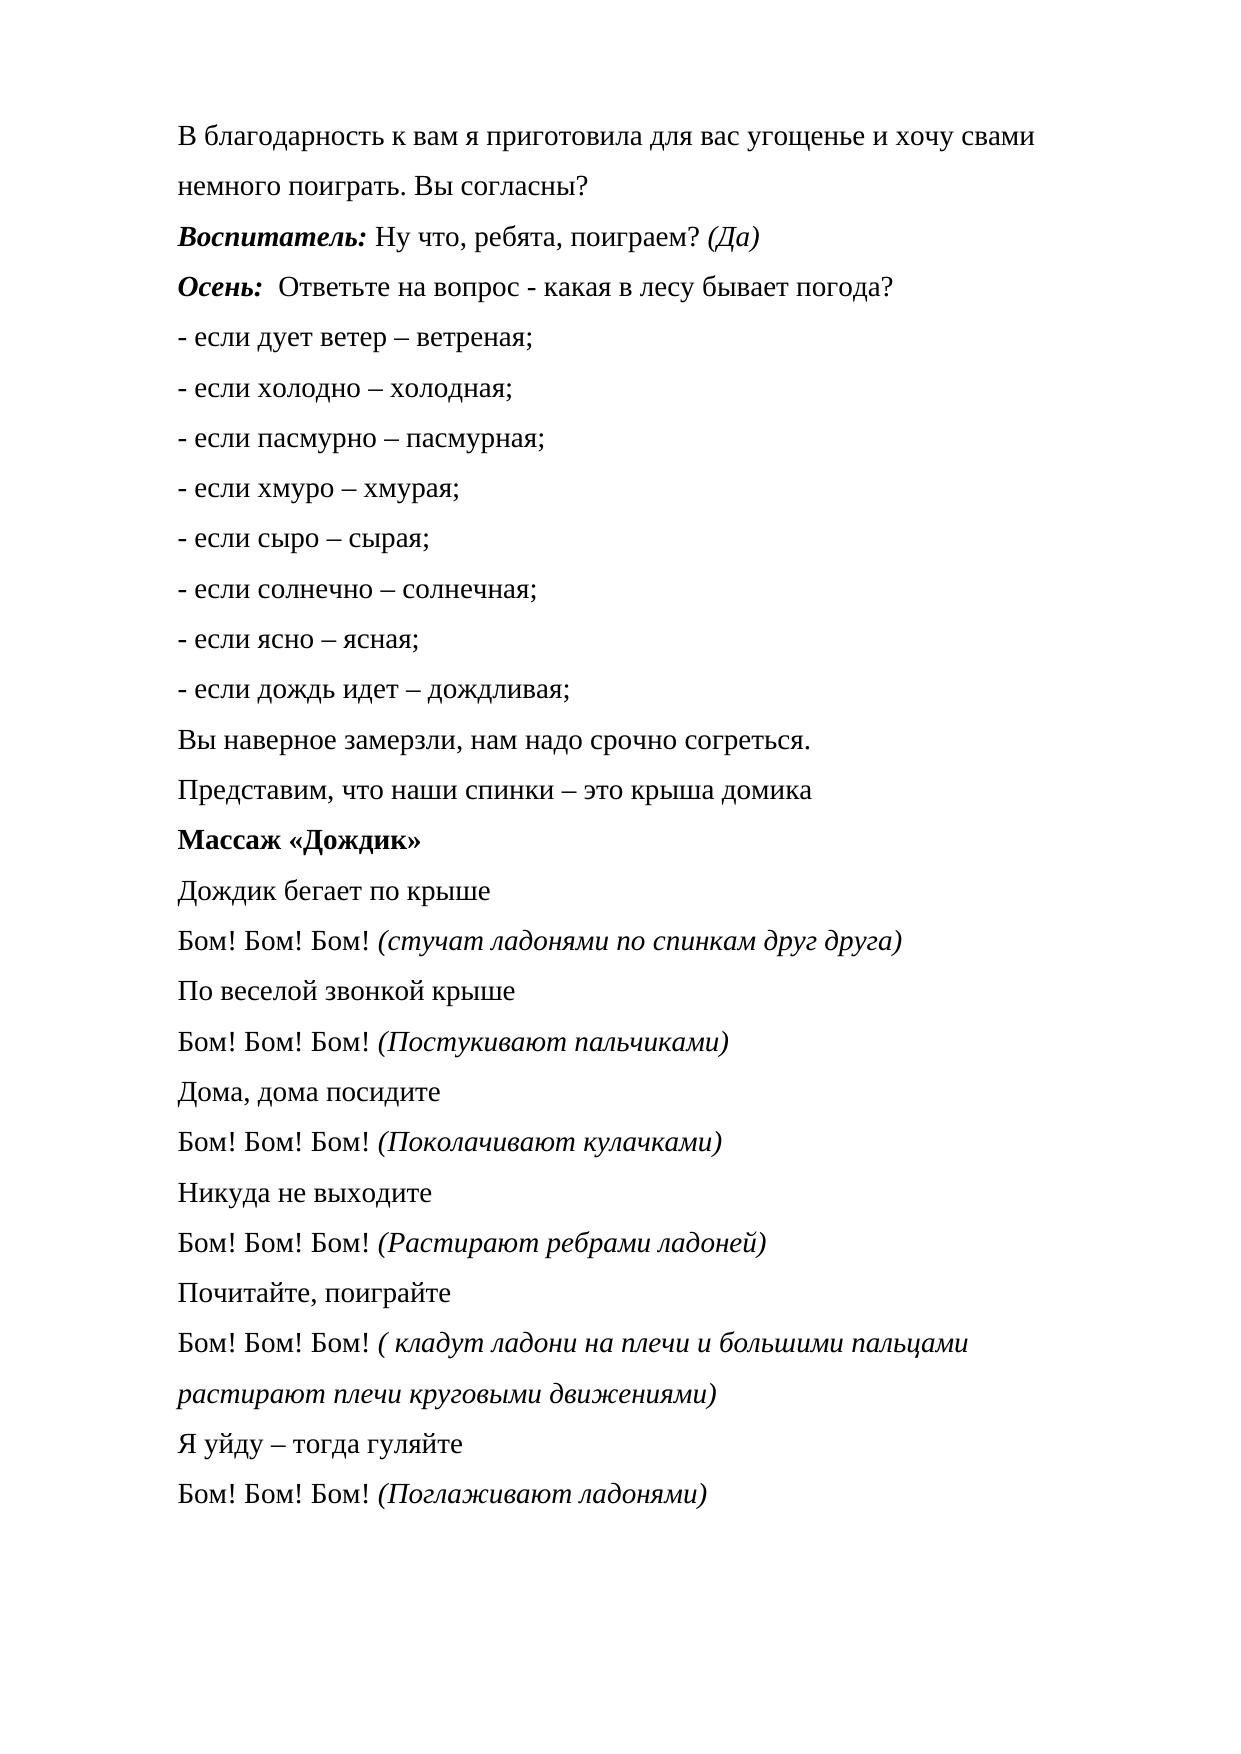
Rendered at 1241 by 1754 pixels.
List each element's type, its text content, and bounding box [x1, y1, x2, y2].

text Осень: Ответьте на вопрос - какая в лесу бывает погода? [177, 269, 1152, 303]
text - если дует ветер – ветреная; [177, 319, 1152, 353]
text - если ясно – ясная; [177, 621, 1152, 655]
text немного поиграть. Вы согласны? [177, 168, 1152, 202]
text - если хмуро – хмурая; [177, 470, 1152, 504]
text Вы наверное замерзли, нам надо срочно согреться. [177, 722, 1152, 755]
text Бом! Бом! Бом! (Поглаживают ладонями) [177, 1477, 1152, 1510]
text Никуда не выходите [177, 1175, 1152, 1208]
text Дождик бегает по крыше [177, 873, 1152, 906]
text По веселой звонкой крыше [177, 973, 1152, 1007]
text - если солнечно – солнечная; [177, 571, 1152, 604]
text Воспитатель: Ну что, ребята, поиграем? (Да) [177, 219, 1152, 252]
text В благодарность к вам я приготовила для вас угощенье и хочу свами [177, 118, 1152, 152]
text Бом! Бом! Бом! ( кладут ладони на плечи и большими пальцами [177, 1326, 1152, 1359]
text Представим, что наши спинки – это крыша домика [177, 772, 1152, 806]
text Бом! Бом! Бом! (стучат ладонями по спинкам друг друга) [177, 923, 1152, 957]
text - если пасмурно – пасмурная; [177, 420, 1152, 453]
text растирают плечи круговыми движениями) [177, 1376, 1152, 1409]
text Бом! Бом! Бом! (Растирают ребрами ладоней) [177, 1225, 1152, 1258]
text Бом! Бом! Бом! (Постукивают пальчиками) [177, 1024, 1152, 1057]
text - если холодно – холодная; [177, 370, 1152, 403]
text Массаж «Дождик» [177, 822, 1152, 856]
text - если сыро – сырая; [177, 521, 1152, 554]
text Дома, дома посидите [177, 1074, 1152, 1108]
text Я уйду – тогда гуляйте [177, 1426, 1152, 1460]
text Бом! Бом! Бом! (Поколачивают кулачками) [177, 1124, 1152, 1158]
text Почитайте, поиграйте [177, 1275, 1152, 1309]
text - если дождь идет – дождливая; [177, 672, 1152, 705]
